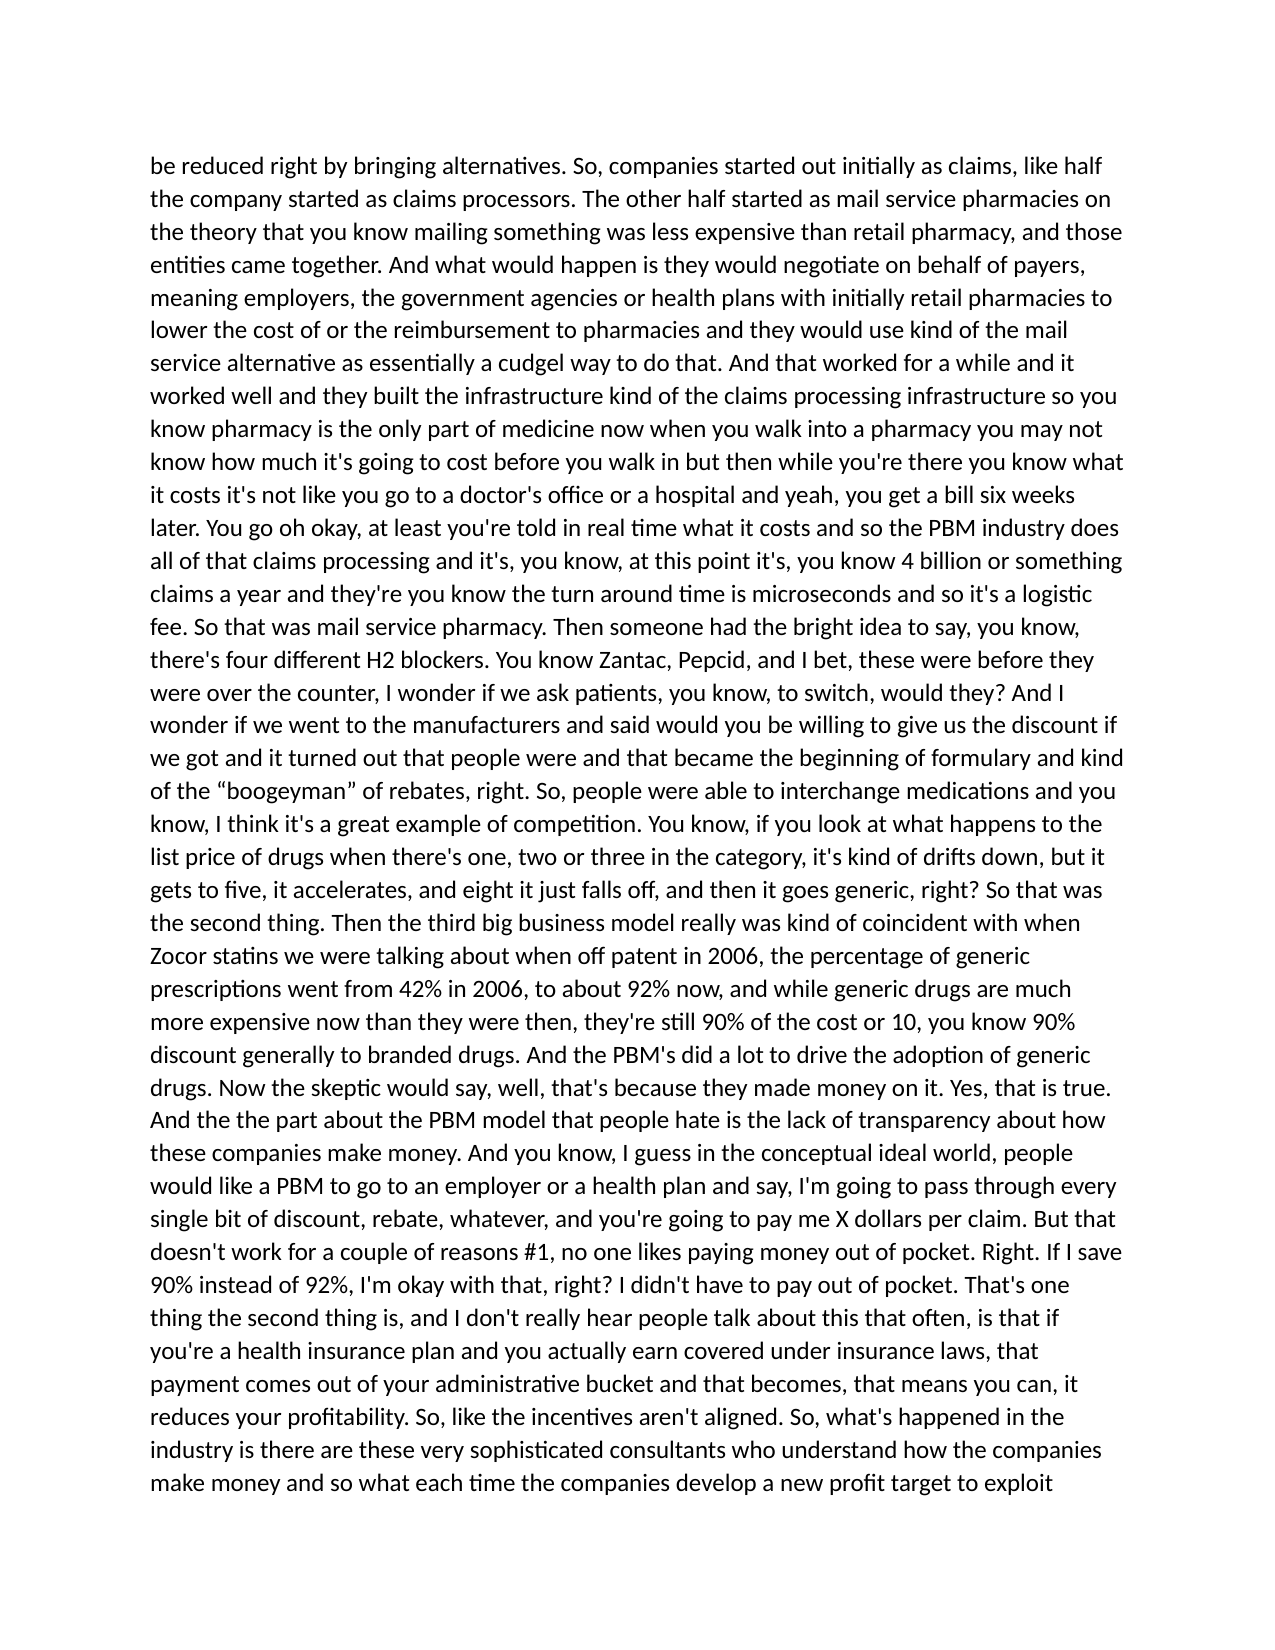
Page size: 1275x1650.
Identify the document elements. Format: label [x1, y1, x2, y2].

text [150, 150, 1125, 1497]
